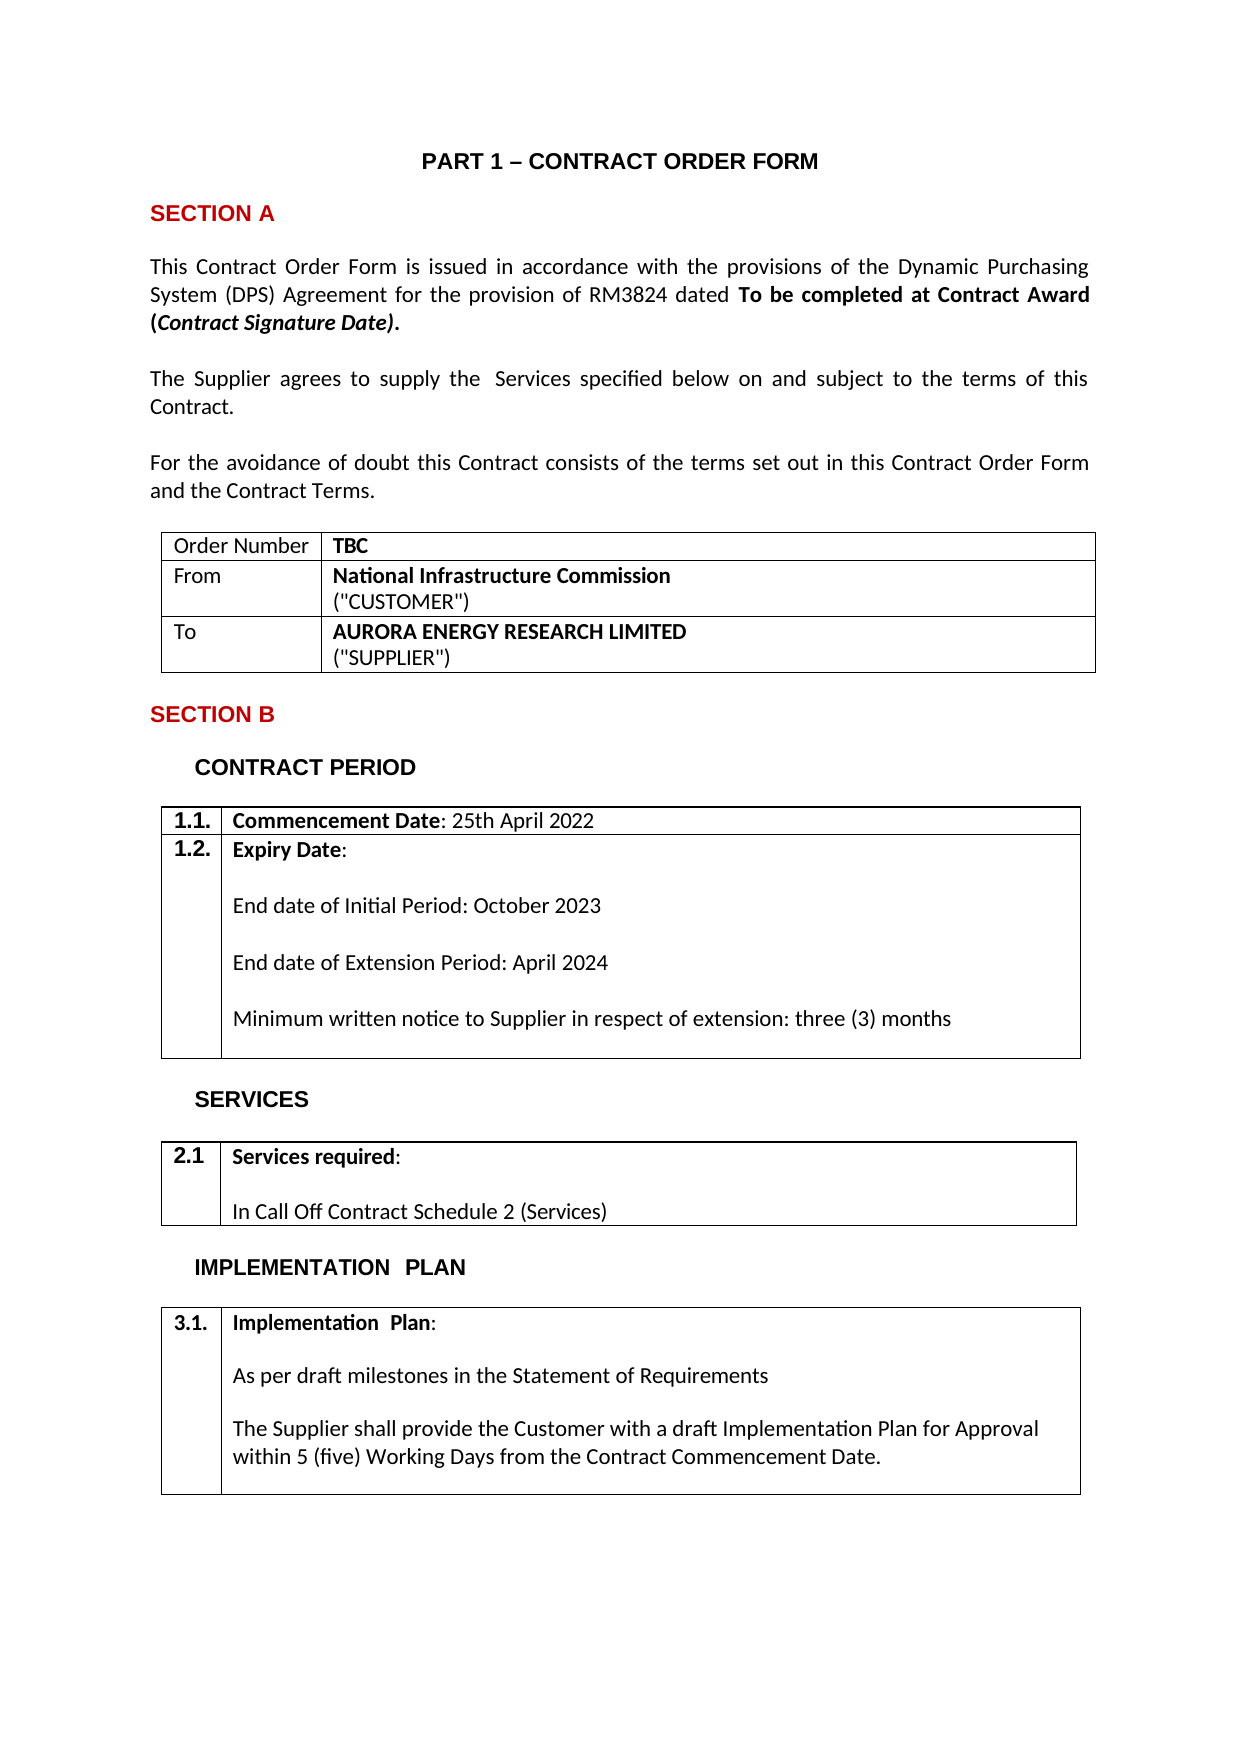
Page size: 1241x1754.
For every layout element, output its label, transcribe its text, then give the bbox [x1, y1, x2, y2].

table_cell 1.2. [162, 835, 221, 1058]
text For the avoidance of doubt this Contract consists of the terms set out in this Contract Order Form and the Contract Terms. [150, 448, 1090, 504]
text This Contract Order Form is issued in accordance with the provisions of the Dynamic Purchasing System (DPS) Agreement for the provision of RM3824 dated To be completed at Contract Award (Contract Signature Date). [150, 252, 1090, 336]
table_header Services required: In Call Off Contract Schedule 2 (Services) [221, 1143, 1076, 1225]
table_header 2.1 [162, 1143, 220, 1225]
table_header 3.1. [162, 1308, 221, 1494]
subtitle PART 1 – CONTRACT ORDER FORM [164, 148, 1076, 174]
table_cell Expiry Date: End date of Initial Period: October 2023 End date of Extension Period: April 2024 Minimum written notice to Supplier in respect of extension: three (3) months [222, 835, 1080, 1058]
table_cell From [162, 561, 321, 616]
table_header Order Number [162, 533, 321, 560]
text SECTION B [150, 701, 1134, 727]
table_header Implementation Plan: As per draft milestones in the Statement of Requirements The Supplier shall provide the Customer with a draft Implementation Plan for Approval within 5 (five) Working Days from the Contract Commencement Date. [222, 1308, 1080, 1494]
table_header 1.1. [162, 808, 221, 834]
text CONTRACT PERIOD [194, 754, 1134, 780]
table_cell National Infrastructure Commission ("CUSTOMER") [322, 561, 1095, 616]
table_cell To [162, 617, 321, 672]
text The Supplier agrees to supply the Services specified below on and subject to the terms of this Contract. [150, 364, 1089, 420]
text IMPLEMENTATION PLAN [194, 1254, 1134, 1281]
table_header TBC [322, 533, 1095, 560]
table_header Commencement Date: 25th April 2022 [222, 808, 1080, 834]
text SERVICES [194, 1086, 1134, 1112]
text SECTION A [150, 199, 1134, 226]
table_cell AURORA ENERGY RESEARCH LIMITED ("SUPPLIER") [322, 617, 1095, 672]
